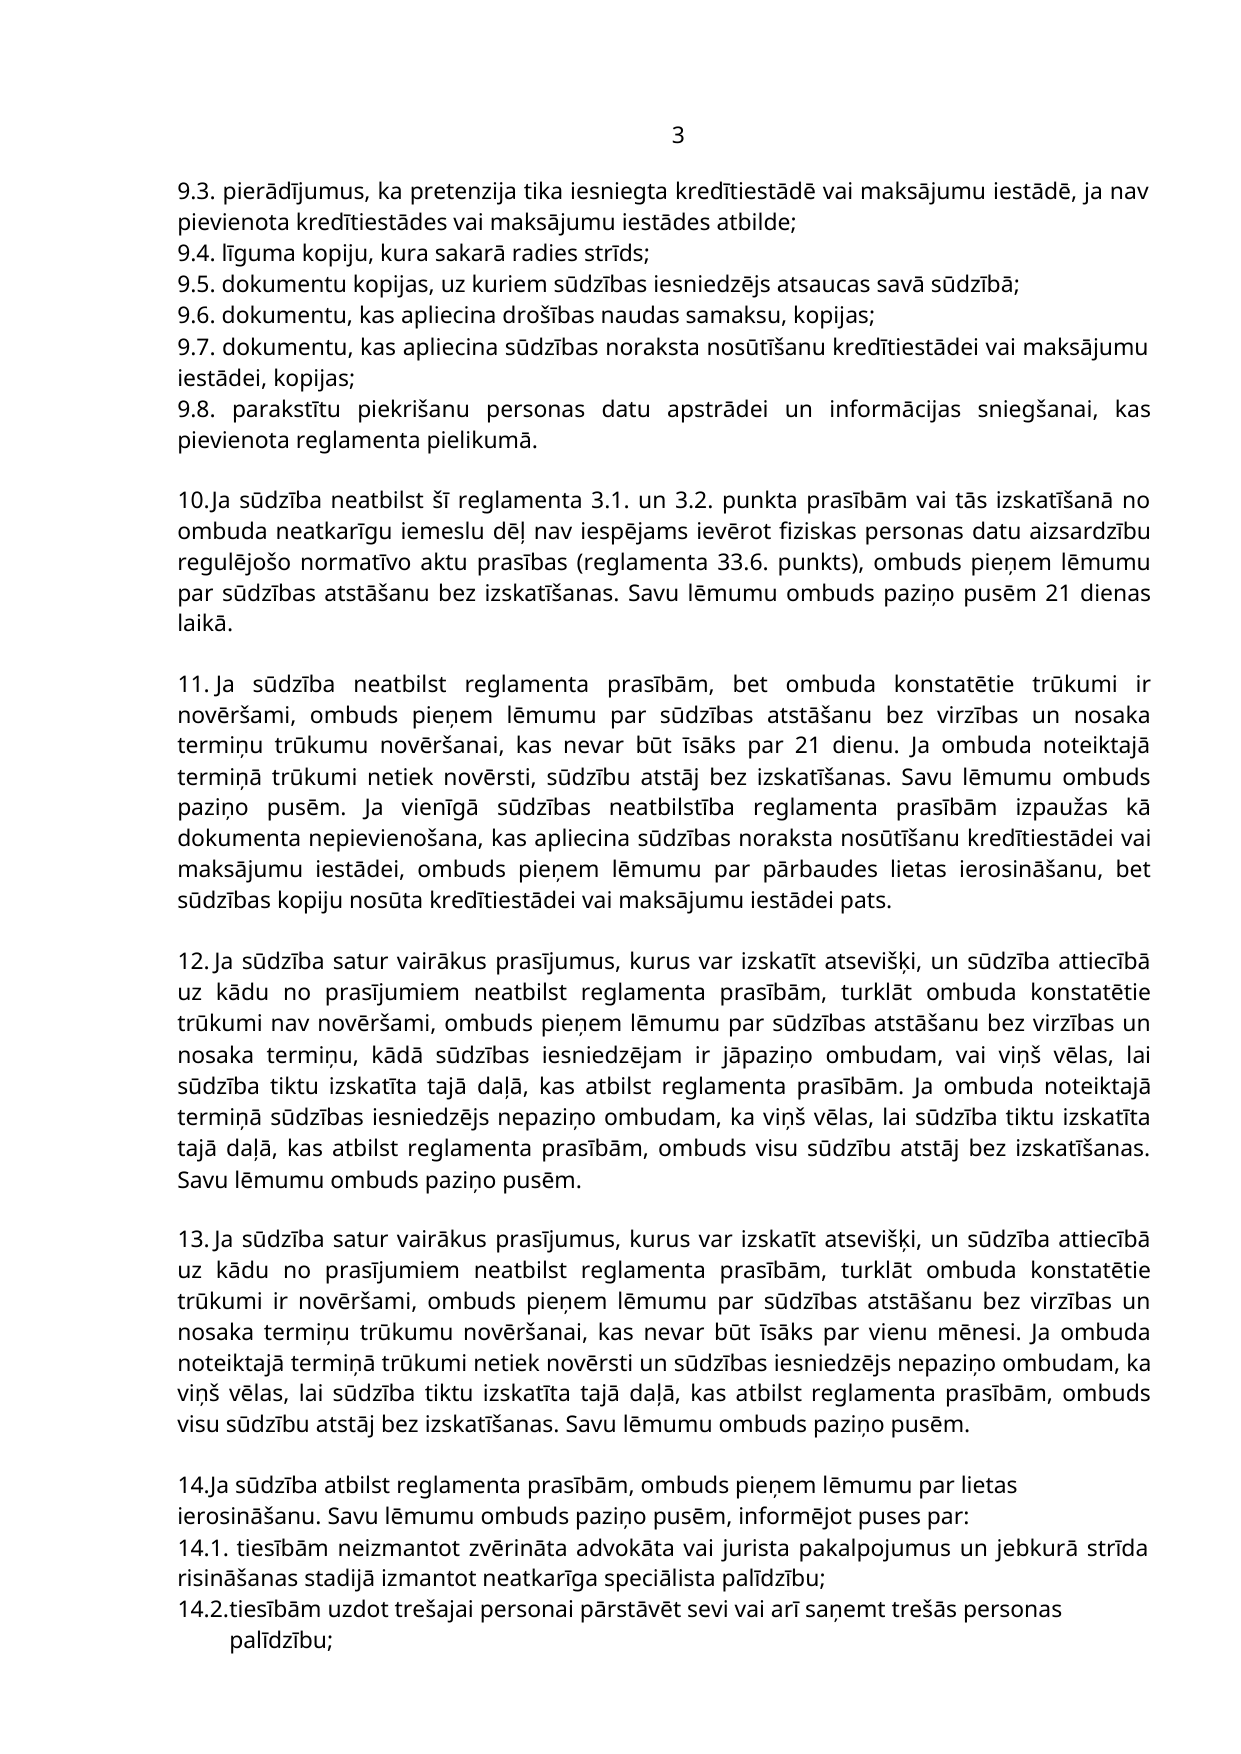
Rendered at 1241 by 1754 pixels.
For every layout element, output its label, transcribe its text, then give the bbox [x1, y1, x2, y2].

text 3 [177, 119, 1179, 150]
text 9.4. līguma kopiju, kura sakarā radies strīds; [177, 237, 1152, 268]
list Ja sūdzība atbilst reglamenta prasībām, ombuds pieņem lēmumu par lietas ierosināšanu. Savu lēmumu ombuds paziņo pusēm, informējot puses par: [177, 1469, 1150, 1531]
list Ja sūdzība satur vairākus prasījumus, kurus var izskatīt atsevišķi, un sūdzība attiecībā uz kādu no prasījumiem neatbilst reglamenta prasībām, turklāt ombuda konstatētie trūkumi ir novēršami, ombuds pieņem lēmumu par sūdzības atstāšanu bez virzības un nosaka termiņu trūkumu novēršanai, kas nevar būt īsāks par vienu mēnesi. Ja ombuda noteiktajā termiņā trūkumi netiek novērsti un sūdzības iesniedzējs nepaziņo ombudam, ka viņš vēlas, lai sūdzība tiktu izskatīta tajā daļā, kas atbilst reglamenta prasībām, ombuds visu sūdzību atstāj bez izskatīšanas. Savu lēmumu ombuds paziņo pusēm. [177, 1223, 1152, 1439]
text 9.7. dokumentu, kas apliecina sūdzības noraksta nosūtīšanu kredītiestādei vai maksājumu iestādei, kopijas; [177, 331, 1150, 393]
text 9.3. pierādījumus, ka pretenzija tika iesniegta kredītiestādē vai maksājumu iestādē, ja nav pievienota kredītiestādes vai maksājumu iestādes atbilde; [177, 174, 1150, 237]
text 9.5. dokumentu kopijas, uz kuriem sūdzības iesniedzējs atsaucas savā sūdzībā; [177, 268, 1152, 299]
list Ja sūdzība satur vairākus prasījumus, kurus var izskatīt atsevišķi, un sūdzība attiecībā uz kādu no prasījumiem neatbilst reglamenta prasībām, turklāt ombuda konstatētie trūkumi nav novēršami, ombuds pieņem lēmumu par sūdzības atstāšanu bez virzības un nosaka termiņu, kādā sūdzības iesniedzējam ir jāpaziņo ombudam, vai viņš vēlas, lai sūdzība tiktu izskatīta tajā daļā, kas atbilst reglamenta prasībām. Ja ombuda noteiktajā termiņā sūdzības iesniedzējs nepaziņo ombudam, ka viņš vēlas, lai sūdzība tiktu izskatīta tajā daļā, kas atbilst reglamenta prasībām, ombuds visu sūdzību atstāj bez izskatīšanas. Savu lēmumu ombuds paziņo pusēm. [177, 945, 1152, 1195]
list Ja sūdzība neatbilst reglamenta prasībām, bet ombuda konstatētie trūkumi ir novēršami, ombuds pieņem lēmumu par sūdzības atstāšanu bez virzības un nosaka termiņu trūkumu novēršanai, kas nevar būt īsāks par 21 dienu. Ja ombuda noteiktajā termiņā trūkumi netiek novērsti, sūdzību atstāj bez izskatīšanas. Savu lēmumu ombuds paziņo pusēm. Ja vienīgā sūdzības neatbilstība reglamenta prasībām izpaužas kā dokumenta nepievienošana, kas apliecina sūdzības noraksta nosūtīšanu kredītiestādei vai maksājumu iestādei, ombuds pieņem lēmumu par pārbaudes lietas ierosināšanu, bet sūdzības kopiju nosūta kredītiestādei vai maksājumu iestādei pats. [177, 668, 1152, 915]
list tiesībām uzdot trešajai personai pārstāvēt sevi vai arī saņemt trešās personas palīdzību; [177, 1593, 1152, 1656]
text 9.6. dokumentu, kas apliecina drošības naudas samaksu, kopijas; [177, 299, 1152, 331]
list Ja sūdzība neatbilst šī reglamenta 3.1. un 3.2. punkta prasībām vai tās izskatīšanā no ombuda neatkarīgu iemeslu dēļ nav iespējams ievērot fiziskas personas datu aizsardzību regulējošo normatīvo aktu prasības (reglamenta 33.6. punkts), ombuds pieņem lēmumu par sūdzības atstāšanu bez izskatīšanas. Savu lēmumu ombuds paziņo pusēm 21 dienas laikā. [177, 484, 1152, 639]
list tiesībām neizmantot zvērināta advokāta vai jurista pakalpojumus un jebkurā strīda risināšanas stadijā izmantot neatkarīga speciālista palīdzību; [177, 1531, 1150, 1593]
text 9.8. parakstītu piekrišanu personas datu apstrādei un informācijas sniegšanai, kas pievienota reglamenta pielikumā. [177, 393, 1152, 456]
